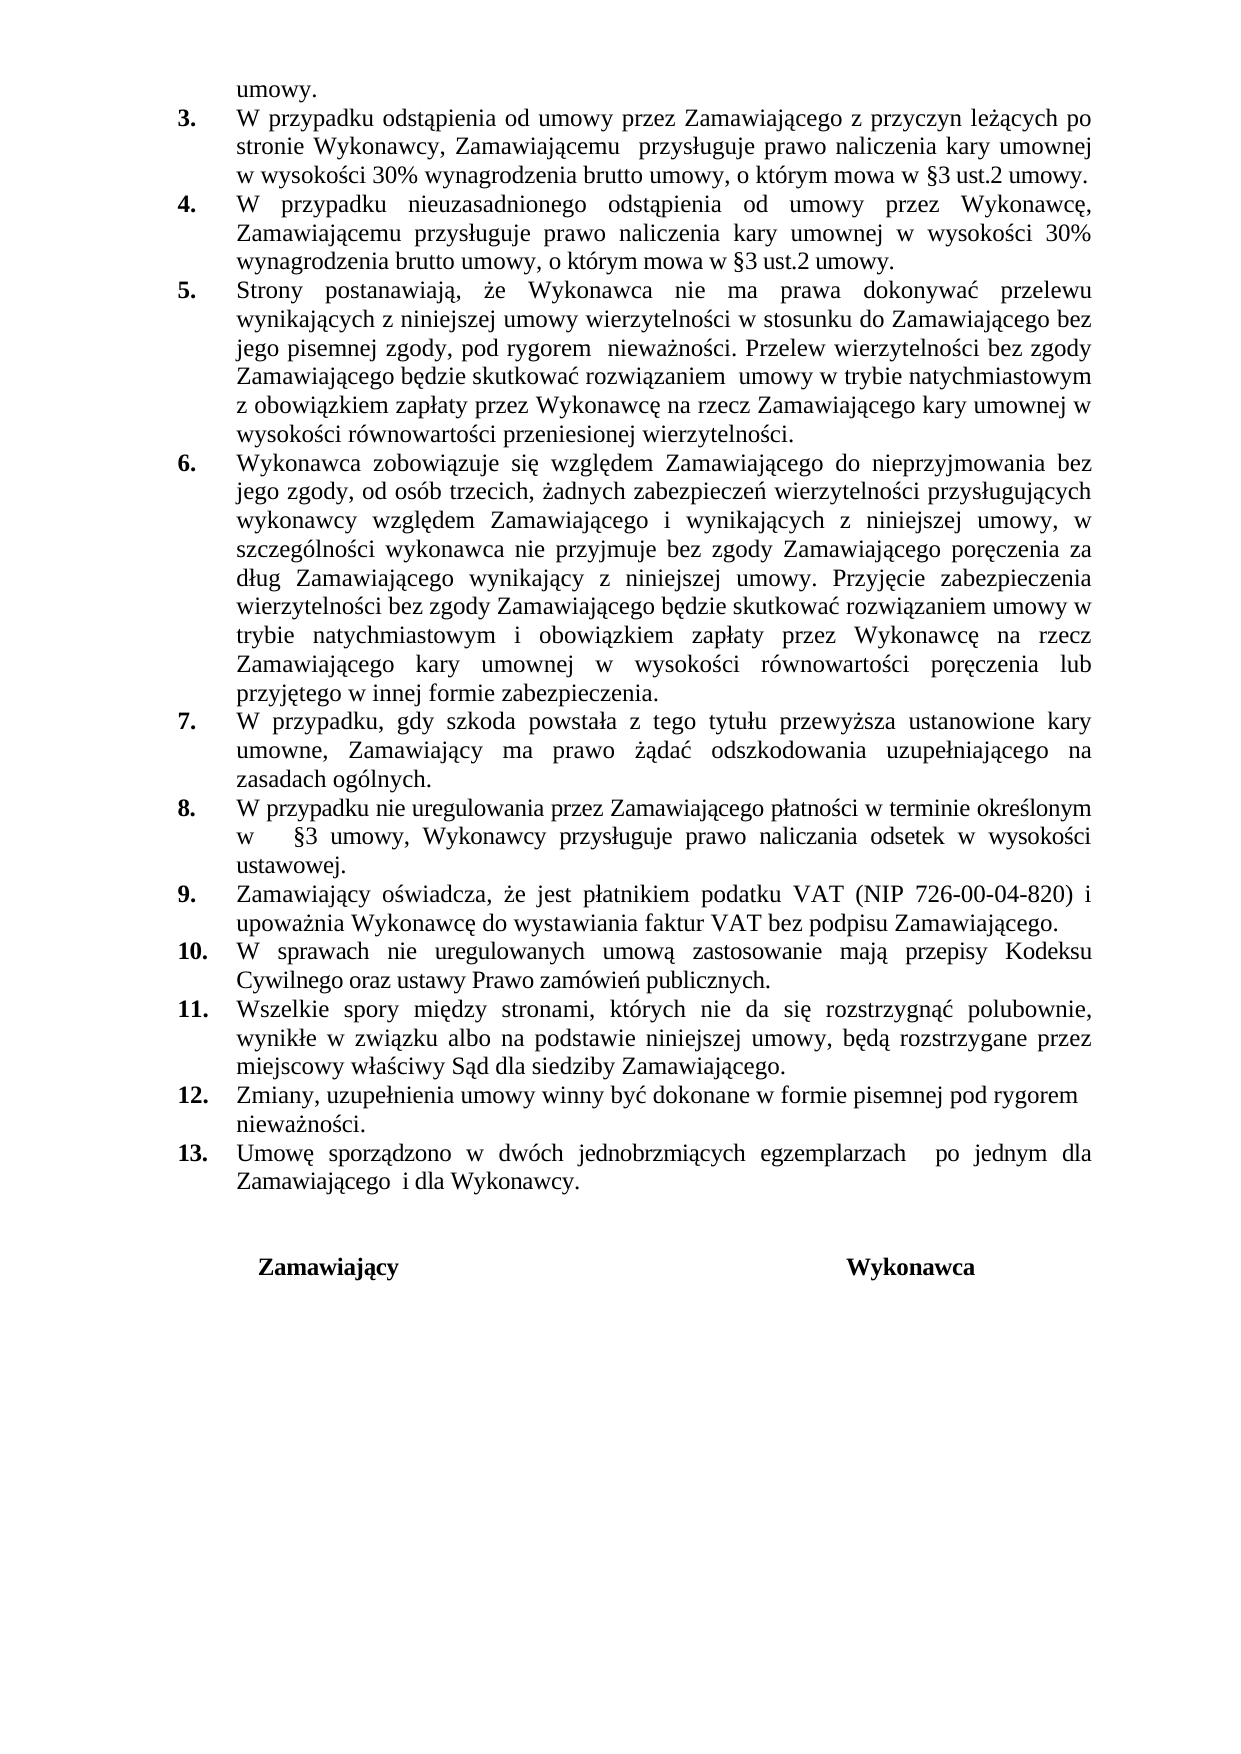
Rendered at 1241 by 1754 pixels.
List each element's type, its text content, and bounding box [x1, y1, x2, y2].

list Umowę sporządzono w dwóch jednobrzmiących egzemplarzach po jednym dla Zamawiającego i dla Wykonawcy. [177, 1138, 1093, 1195]
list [177, 74, 1093, 103]
text Zamawiający Wykonawca [148, 1252, 1093, 1281]
list Wykonawca zobowiązuje się względem Zamawiającego do nieprzyjmowania bez jego zgody, od osób trzecich, żadnych zabezpieczeń wierzytelności przysługujących wykonawcy względem Zamawiającego i wynikających z niniejszej umowy, w szczególności wykonawca nie przyjmuje bez zgody Zamawiającego poręczenia za dług Zamawiającego wynikający z niniejszej umowy. Przyjęcie zabezpieczenia wierzytelności bez zgody Zamawiającego będzie skutkować rozwiązaniem umowy w trybie natychmiastowym i obowiązkiem zapłaty przez Wykonawcę na rzecz Zamawiającego kary umownej w wysokości równowartości poręczenia lub przyjętego w innej formie zabezpieczenia. [177, 448, 1093, 706]
list W przypadku nieuzasadnionego odstąpienia od umowy przez Wykonawcę, Zamawiającemu przysługuje prawo naliczenia kary umownej w wysokości 30% wynagrodzenia brutto umowy, o którym mowa w §3 ust.2 umowy. [177, 189, 1093, 275]
list Zmiany, uzupełnienia umowy winny być dokonane w formie pisemnej pod rygorem nieważności. [177, 1080, 1093, 1138]
list Wszelkie spory między stronami, których nie da się rozstrzygnąć polubownie, wynikłe w związku albo na podstawie niniejszej umowy, będą rozstrzygane przez miejscowy właściwy Sąd dla siedziby Zamawiającego. [177, 994, 1093, 1080]
list Strony postanawiają, że Wykonawca nie ma prawa dokonywać przelewu wynikających z niniejszej umowy wierzytelności w stosunku do Zamawiającego bez jego pisemnej zgody, pod rygorem nieważności. Przelew wierzytelności bez zgody Zamawiającego będzie skutkować rozwiązaniem umowy w trybie natychmiastowym z obowiązkiem zapłaty przez Wykonawcę na rzecz Zamawiającego kary umownej w wysokości równowartości przeniesionej wierzytelności. [177, 275, 1093, 448]
list Zamawiający oświadcza, że jest płatnikiem podatku VAT (NIP 726-00-04-820) i upoważnia Wykonawcę do wystawiania faktur VAT bez podpisu Zamawiającego. [177, 879, 1093, 936]
list W przypadku, gdy szkoda powstała z tego tytułu przewyższa ustanowione kary umowne, Zamawiający ma prawo żądać odszkodowania uzupełniającego na zasadach ogólnych. [177, 706, 1093, 793]
list W przypadku odstąpienia od umowy przez Zamawiającego z przyczyn leżących po stronie Wykonawcy, Zamawiającemu przysługuje prawo naliczenia kary umownej w wysokości 30% wynagrodzenia brutto umowy, o którym mowa w §3 ust.2 umowy. [177, 103, 1093, 189]
list W przypadku nie uregulowania przez Zamawiającego płatności w terminie określonym w §3 umowy, Wykonawcy przysługuje prawo naliczania odsetek w wysokości ustawowej. [177, 793, 1093, 879]
list W sprawach nie uregulowanych umową zastosowanie mają przepisy Kodeksu Cywilnego oraz ustawy Prawo zamówień publicznych. [177, 936, 1093, 994]
